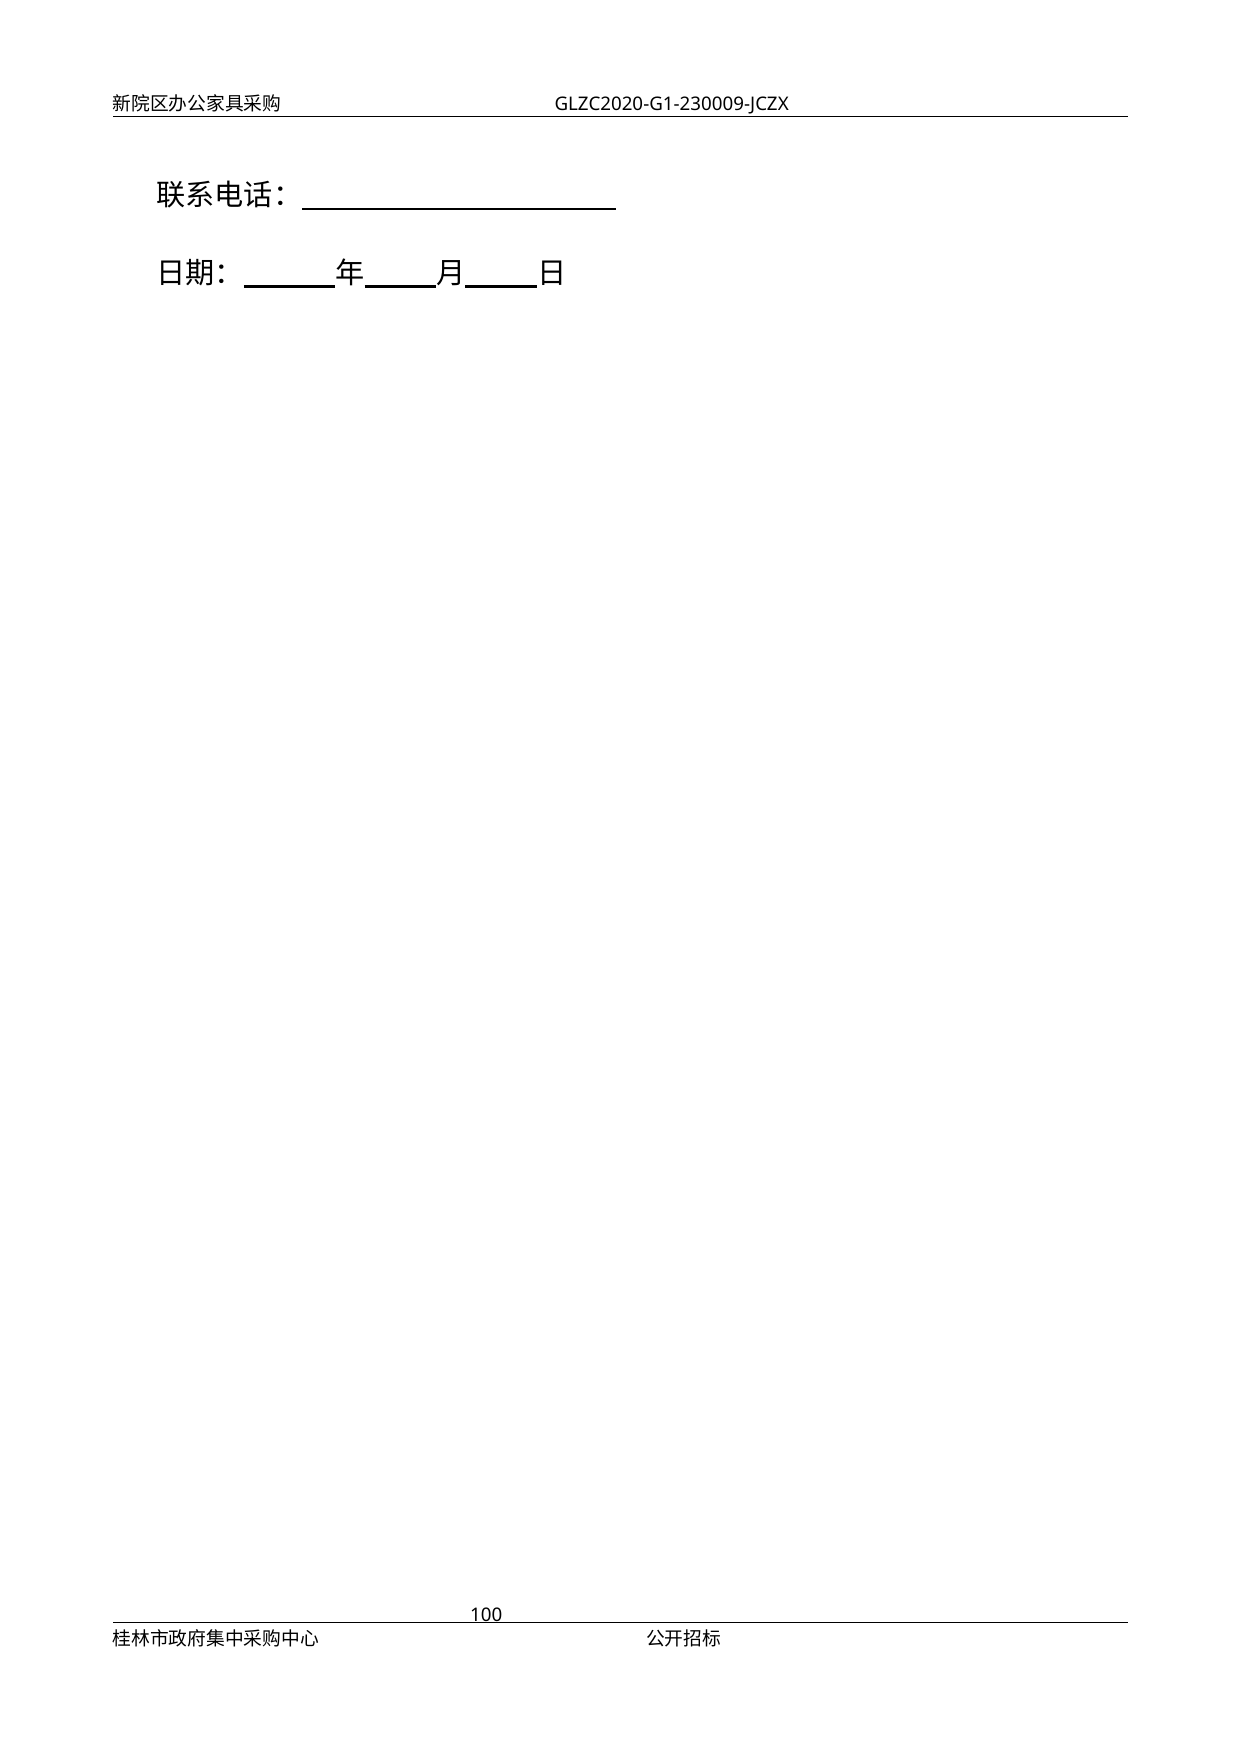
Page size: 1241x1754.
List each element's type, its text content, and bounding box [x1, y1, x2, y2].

text 日期： 年 月 日 [156, 238, 1128, 303]
text 联系电话： [156, 160, 1128, 225]
